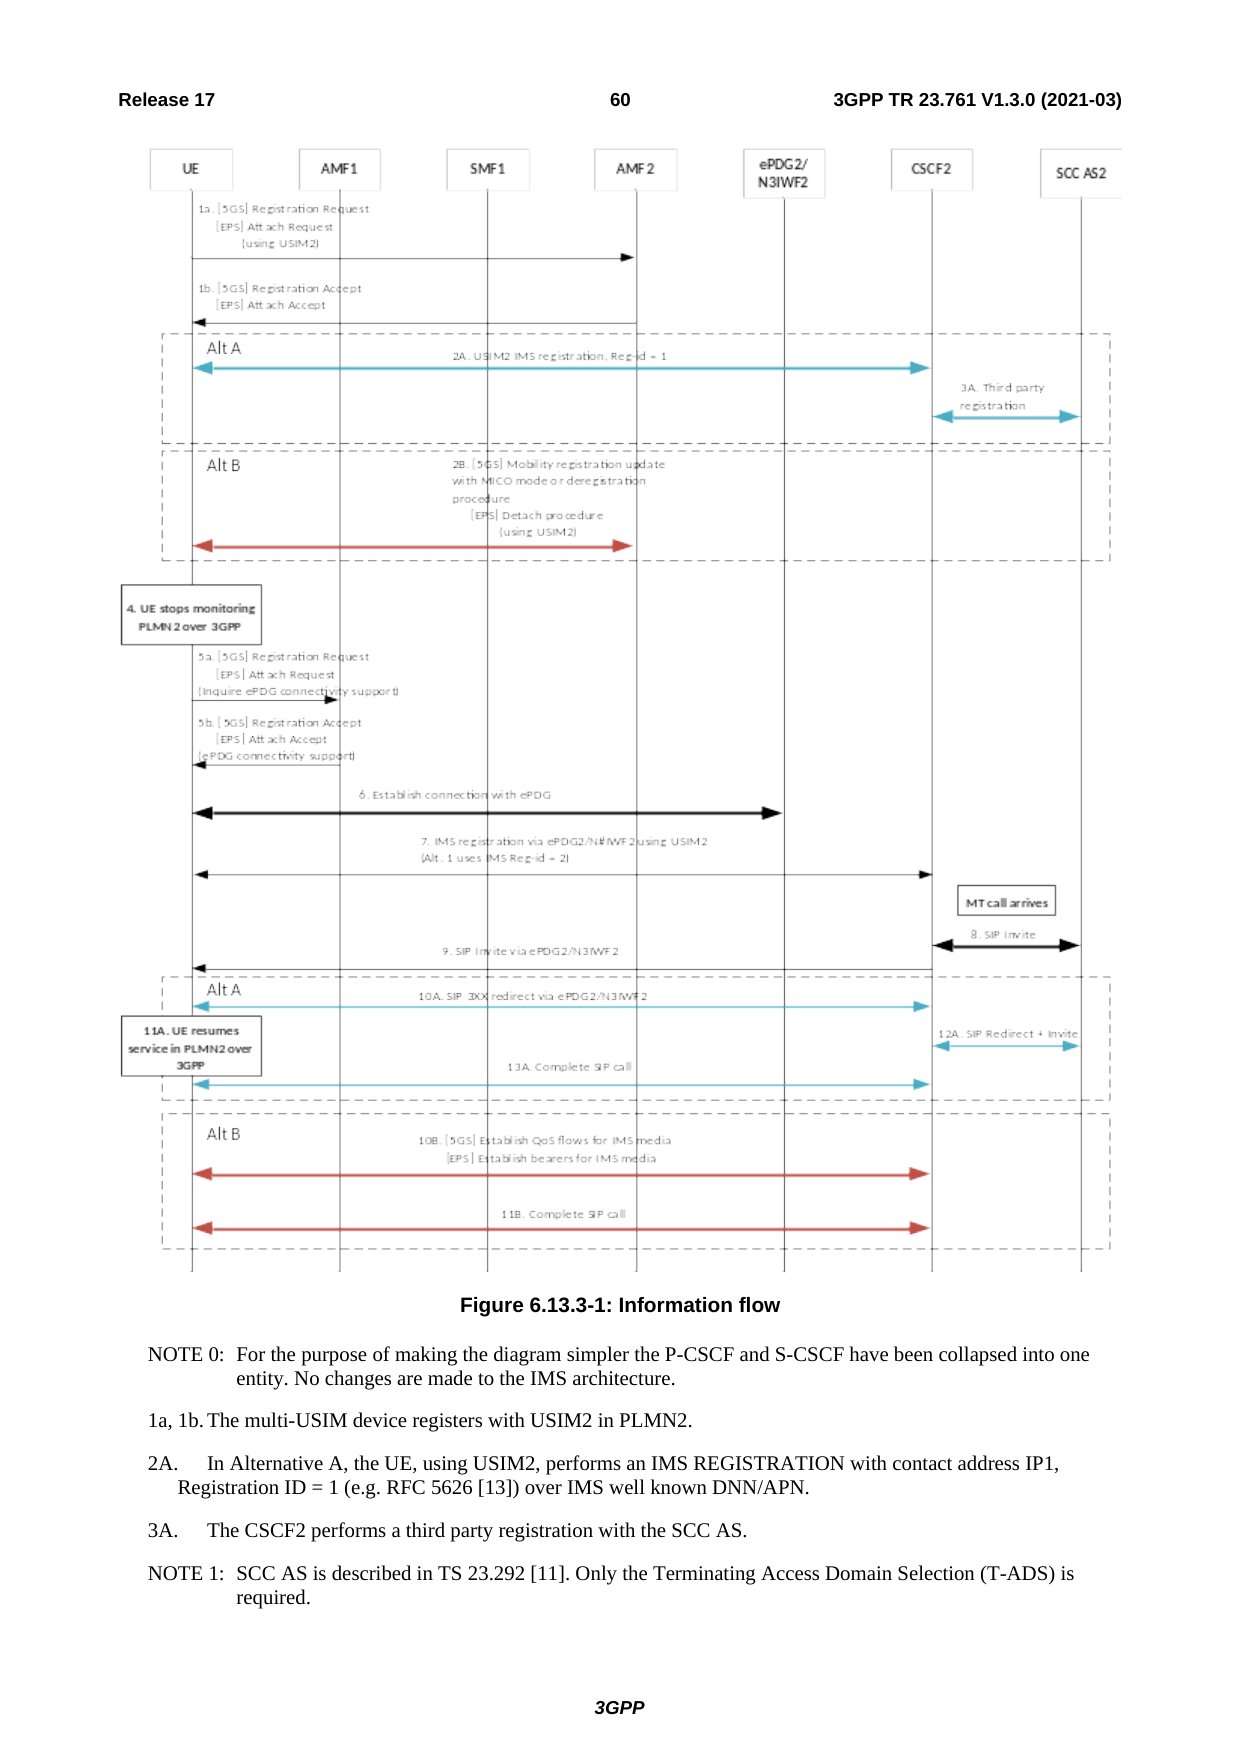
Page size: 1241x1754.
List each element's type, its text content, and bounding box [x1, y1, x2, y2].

text NOTE 1: SCC AS is described in TS 23.292 [11]. Only the Terminating Access Domain Selection (T-ADS) is required. [148, 1561, 1122, 1609]
text Figure 6.13.3-1: Information flow [118, 1292, 1122, 1316]
text NOTE 0: For the purpose of making the diagram simpler the P-CSCF and S-CSCF have been collapsed into one entity. No changes are made to the IMS architecture. [148, 1341, 1122, 1389]
text 1a, 1b. The multi-USIM device registers with USIM2 in PLMN2. [148, 1408, 1122, 1432]
text 2A. In Alternative A, the UE, using USIM2, performs an IMS REGISTRATION with contact address IP1, Registration ID = 1 (e.g. RFC 5626 [13]) over IMS well known DNN/APN. [148, 1451, 1122, 1499]
text 3A. The CSCF2 performs a third party registration with the SCC AS. [148, 1518, 1122, 1542]
